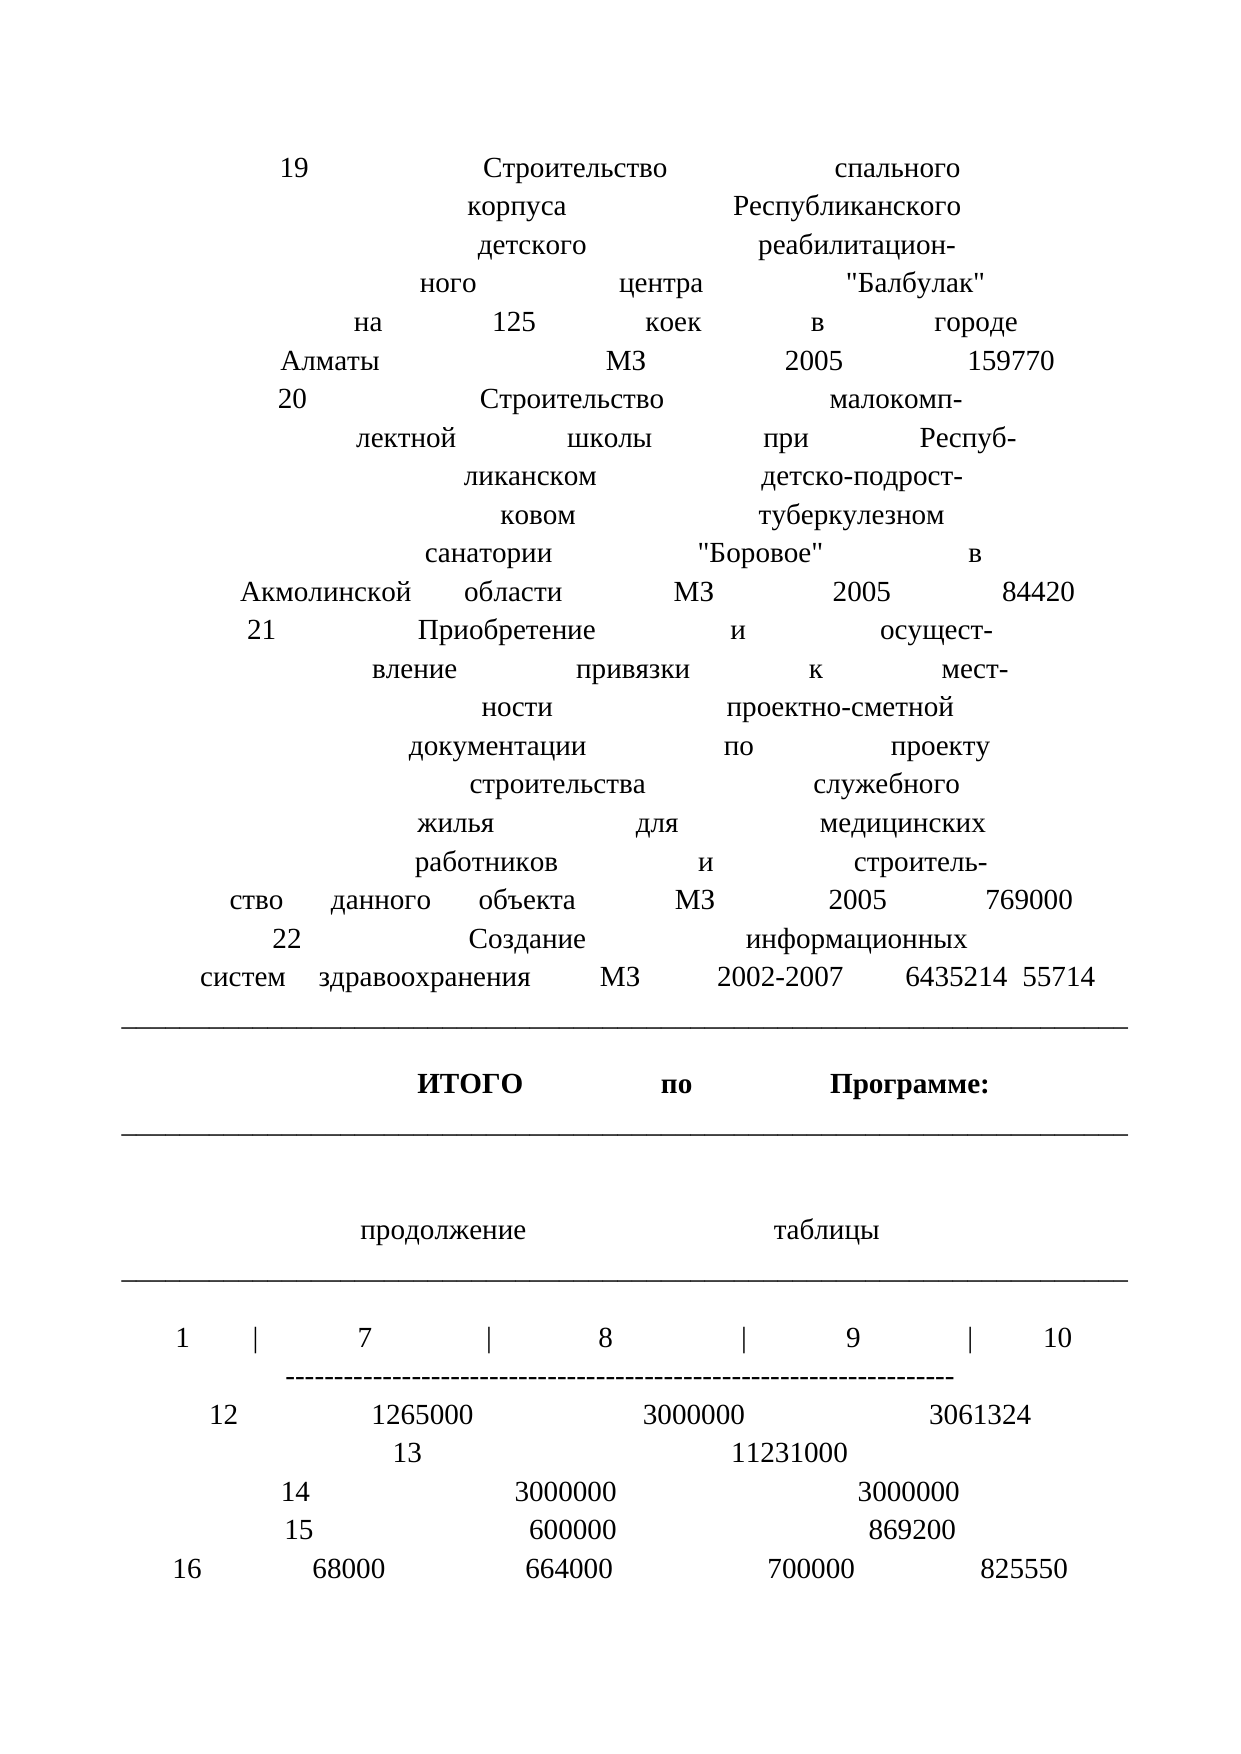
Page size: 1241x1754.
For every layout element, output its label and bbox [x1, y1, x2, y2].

text [112, 150, 1128, 1584]
